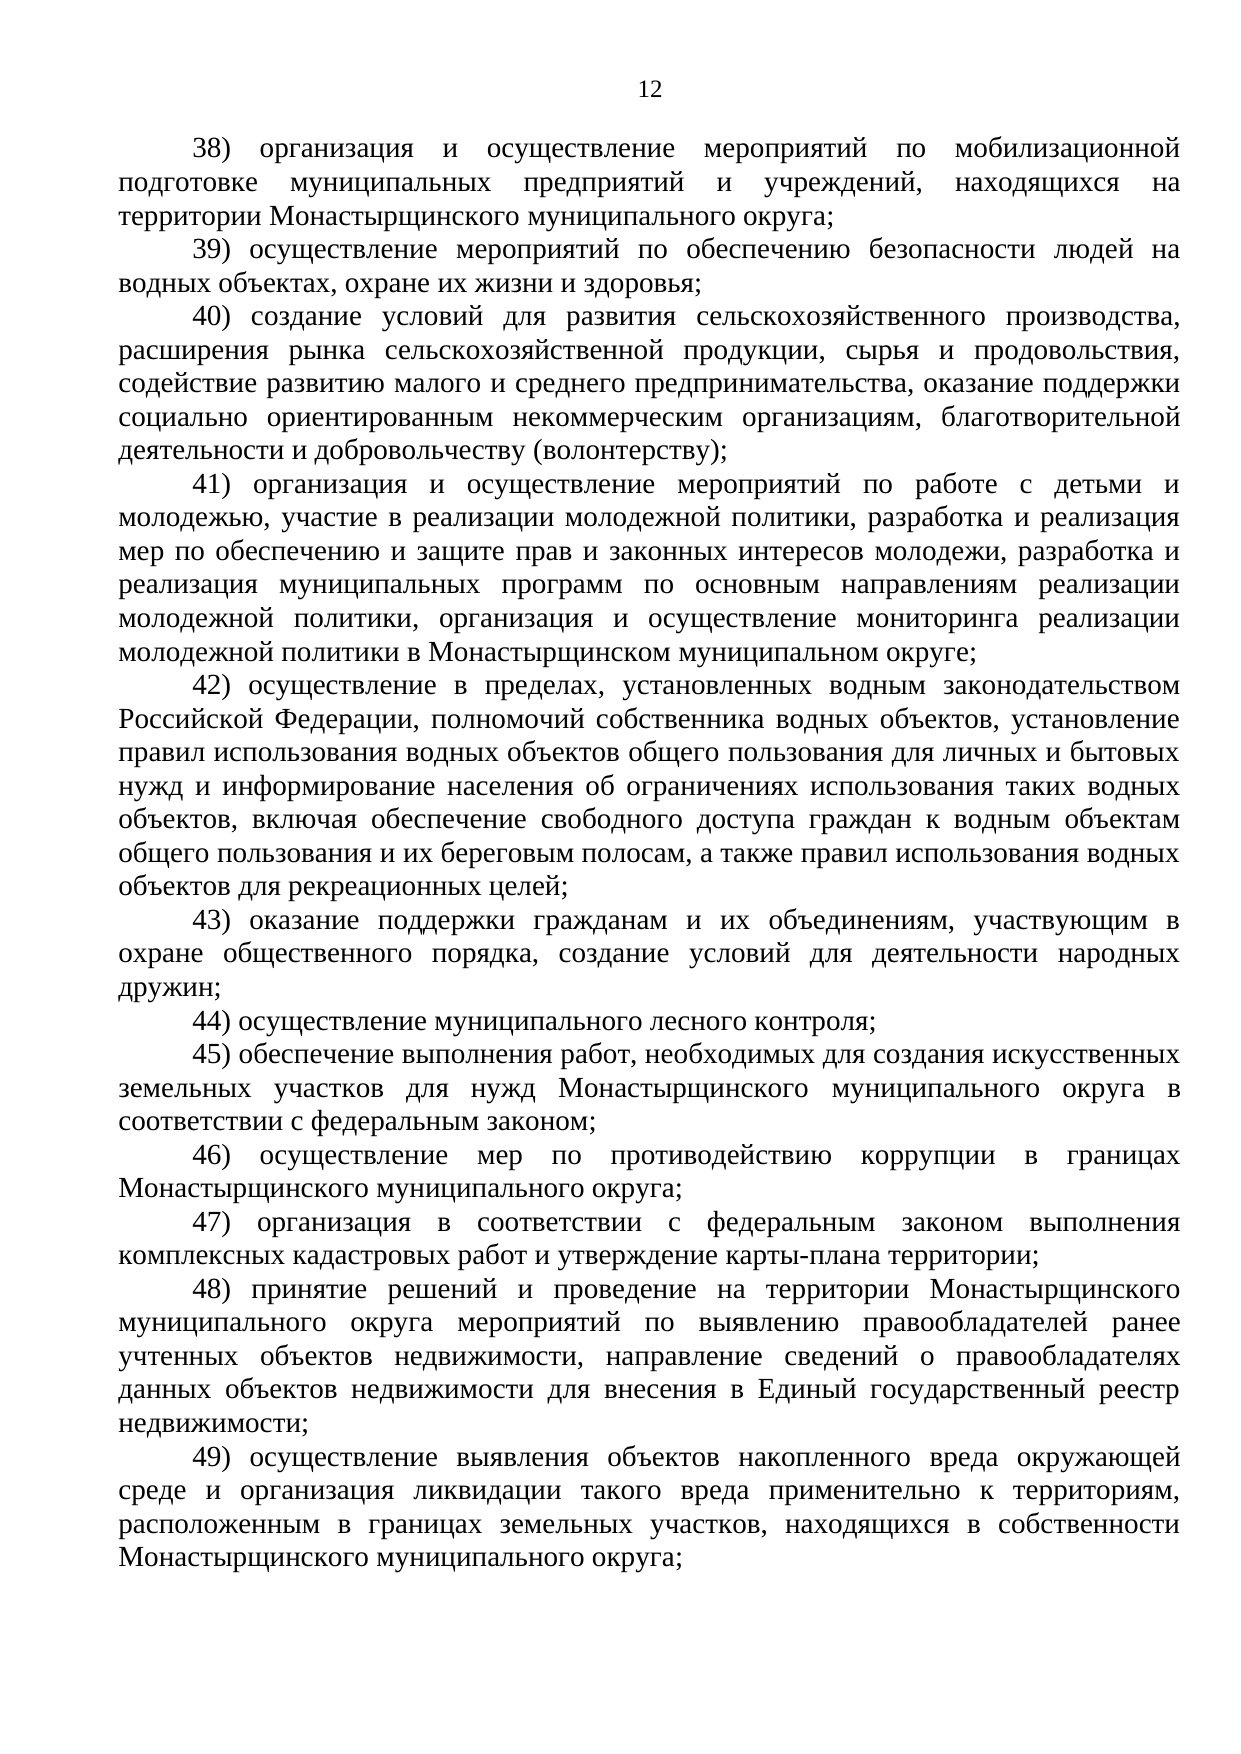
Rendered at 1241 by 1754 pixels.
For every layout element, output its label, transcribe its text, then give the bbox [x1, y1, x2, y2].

text 49) осуществление выявления объектов накопленного вреда окружающей среде и организация ликвидации такого вреда применительно к территориям, расположенным в границах земельных участков, находящихся в собственности Монастырщинского муниципального округа; [118, 1439, 1181, 1573]
text 43) оказание поддержки гражданам и их объединениям, участвующим в охране общественного порядка, создание условий для деятельности народных дружин; [118, 902, 1181, 1003]
text 42) осуществление в пределах, установленных водным законодательством Российской Федерации, полномочий собственника водных объектов, установление правил использования водных объектов общего пользования для личных и бытовых нужд и информирование населения об ограничениях использования таких водных объектов, включая обеспечение свободного доступа граждан к водным объектам общего пользования и их береговым полосам, а также правил использования водных объектов для рекреационных целей; [118, 667, 1181, 902]
text 47) организация в соответствии с федеральным законом выполнения комплексных кадастровых работ и утверждение карты-плана территории; [118, 1204, 1181, 1271]
text 41) организация и осуществление мероприятий по работе с детьми и молодежью, участие в реализации молодежной политики, разработка и реализация мер по обеспечению и защите прав и законных интересов молодежи, разработка и реализация муниципальных программ по основным направлениям реализации молодежной политики, организация и осуществление мониторинга реализации молодежной политики в Монастырщинском муниципальном округе; [118, 466, 1181, 667]
text 44) осуществление муниципального лесного контроля; [118, 1003, 1181, 1036]
text 48) принятие решений и проведение на территории Монастырщинского муниципального округа мероприятий по выявлению правообладателей ранее учтенных объектов недвижимости, направление сведений о правообладателях данных объектов недвижимости для внесения в Единый государственный реестр недвижимости; [118, 1271, 1181, 1439]
text 40) создание условий для развития сельскохозяйственного производства, расширения рынка сельскохозяйственной продукции, сырья и продовольствия, содействие развитию малого и среднего предпринимательства, оказание поддержки социально ориентированным некоммерческим организациям, благотворительной деятельности и добровольчеству (волонтерству); [118, 298, 1181, 466]
text 45) обеспечение выполнения работ, необходимых для создания искусственных земельных участков для нужд Монастырщинского муниципального округа в соответствии с федеральным законом; [118, 1036, 1181, 1137]
text 46) осуществление мер по противодействию коррупции в границах Монастырщинского муниципального округа; [118, 1137, 1181, 1204]
text 39) осуществление мероприятий по обеспечению безопасности людей на водных объектах, охране их жизни и здоровья; [118, 231, 1181, 298]
text 38) организация и осуществление мероприятий по мобилизационной подготовке муниципальных предприятий и учреждений, находящихся на территории Монастырщинского муниципального округа; [118, 131, 1181, 231]
